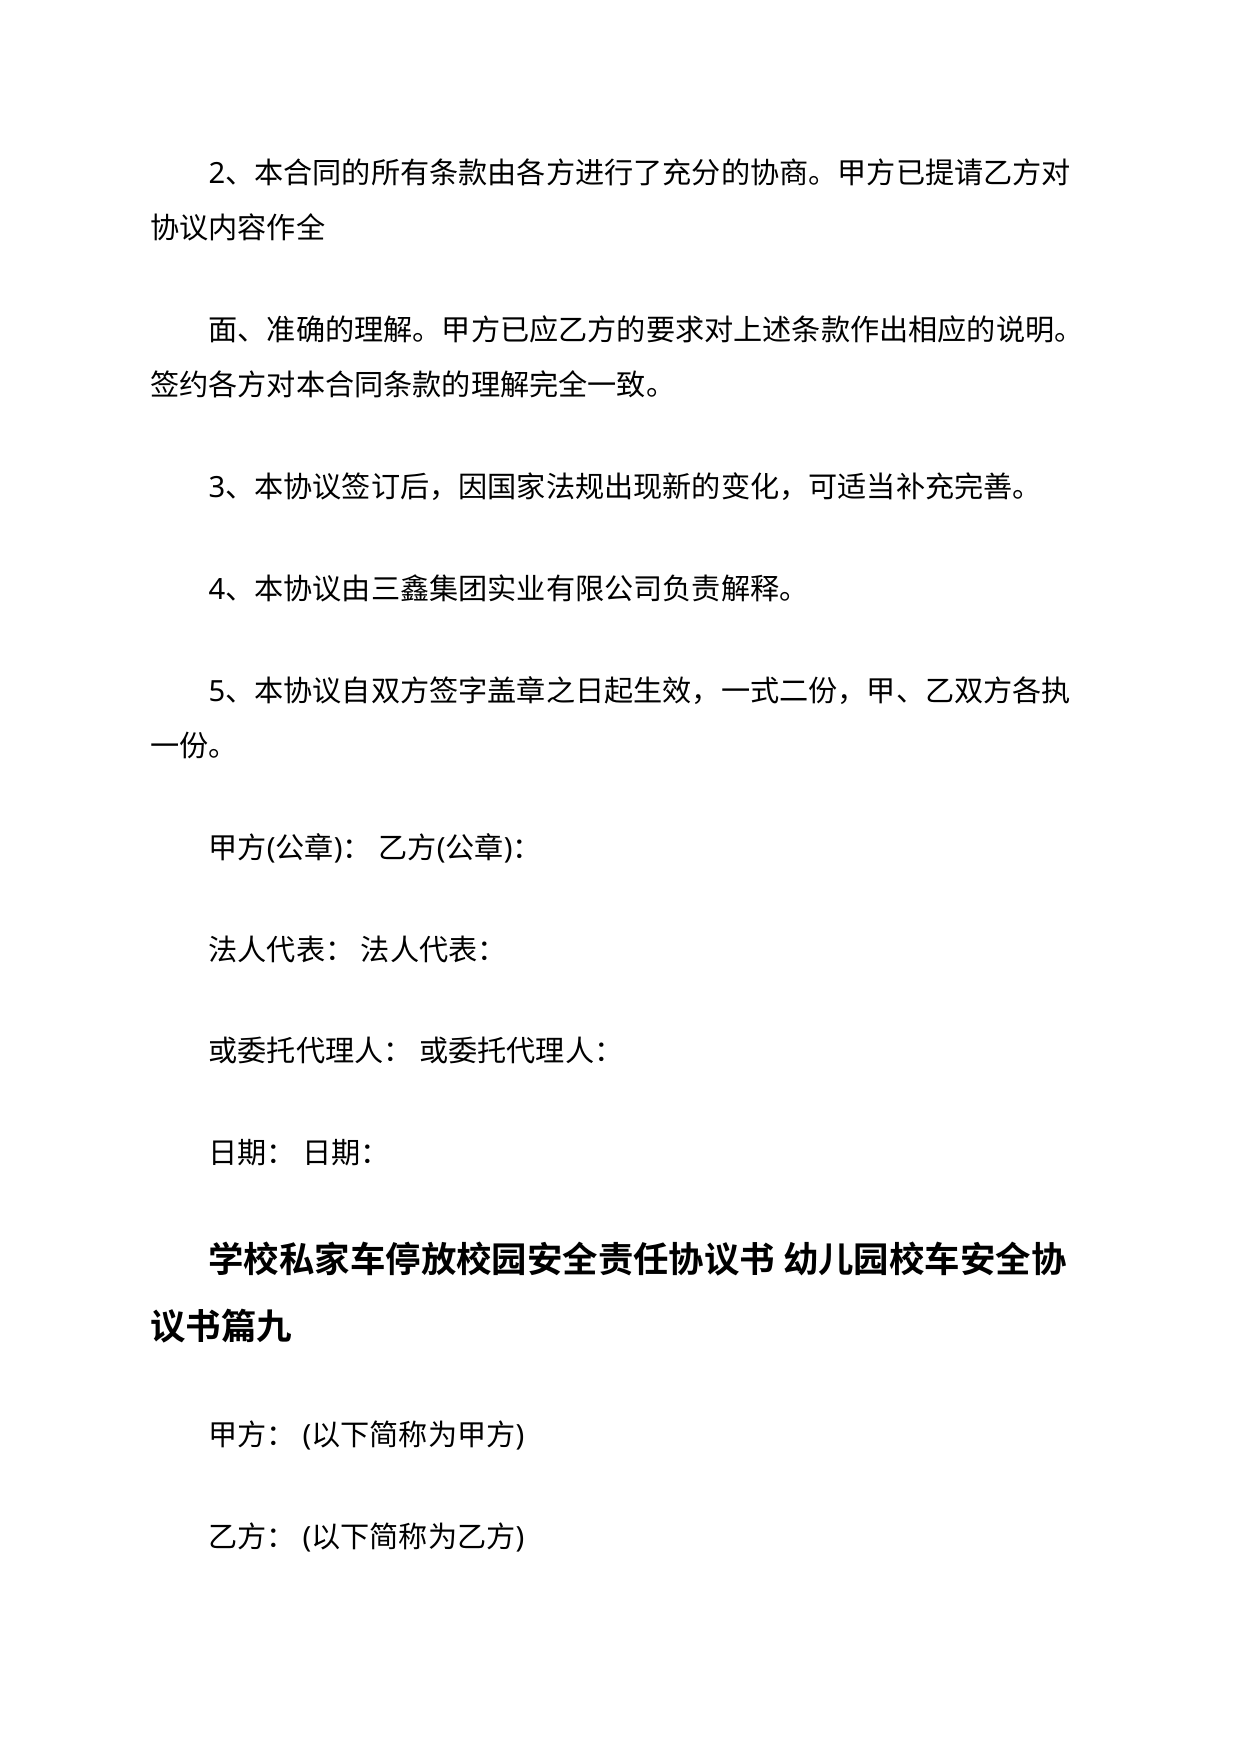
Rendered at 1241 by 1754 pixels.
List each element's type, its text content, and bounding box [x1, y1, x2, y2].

text 3、本协议签订后，因国家法规出现新的变化，可适当补充完善。 [150, 463, 1090, 506]
text 甲方(公章)： 乙方(公章)： [150, 824, 1090, 867]
text 学校私家车停放校园安全责任协议书 幼儿园校车安全协议书篇九 [150, 1231, 1090, 1349]
text 4、本协议由三鑫集团实业有限公司负责解释。 [150, 565, 1090, 608]
text 5、本协议自双方签字盖章之日起生效，一式二份，甲、乙双方各执一份。 [150, 667, 1090, 765]
text 乙方： (以下简称为乙方) [150, 1513, 1090, 1556]
text 法人代表： 法人代表： [150, 926, 1090, 968]
text 2、本合同的所有条款由各方进行了充分的协商。甲方已提请乙方对协议内容作全 [150, 150, 1090, 247]
text 日期： 日期： [150, 1130, 1090, 1172]
text 或委托代理人： 或委托代理人： [150, 1028, 1090, 1070]
text 甲方： (以下简称为甲方) [150, 1411, 1090, 1454]
text 面、准确的理解。甲方已应乙方的要求对上述条款作出相应的说明。签约各方对本合同条款的理解完全一致。 [150, 307, 1090, 404]
